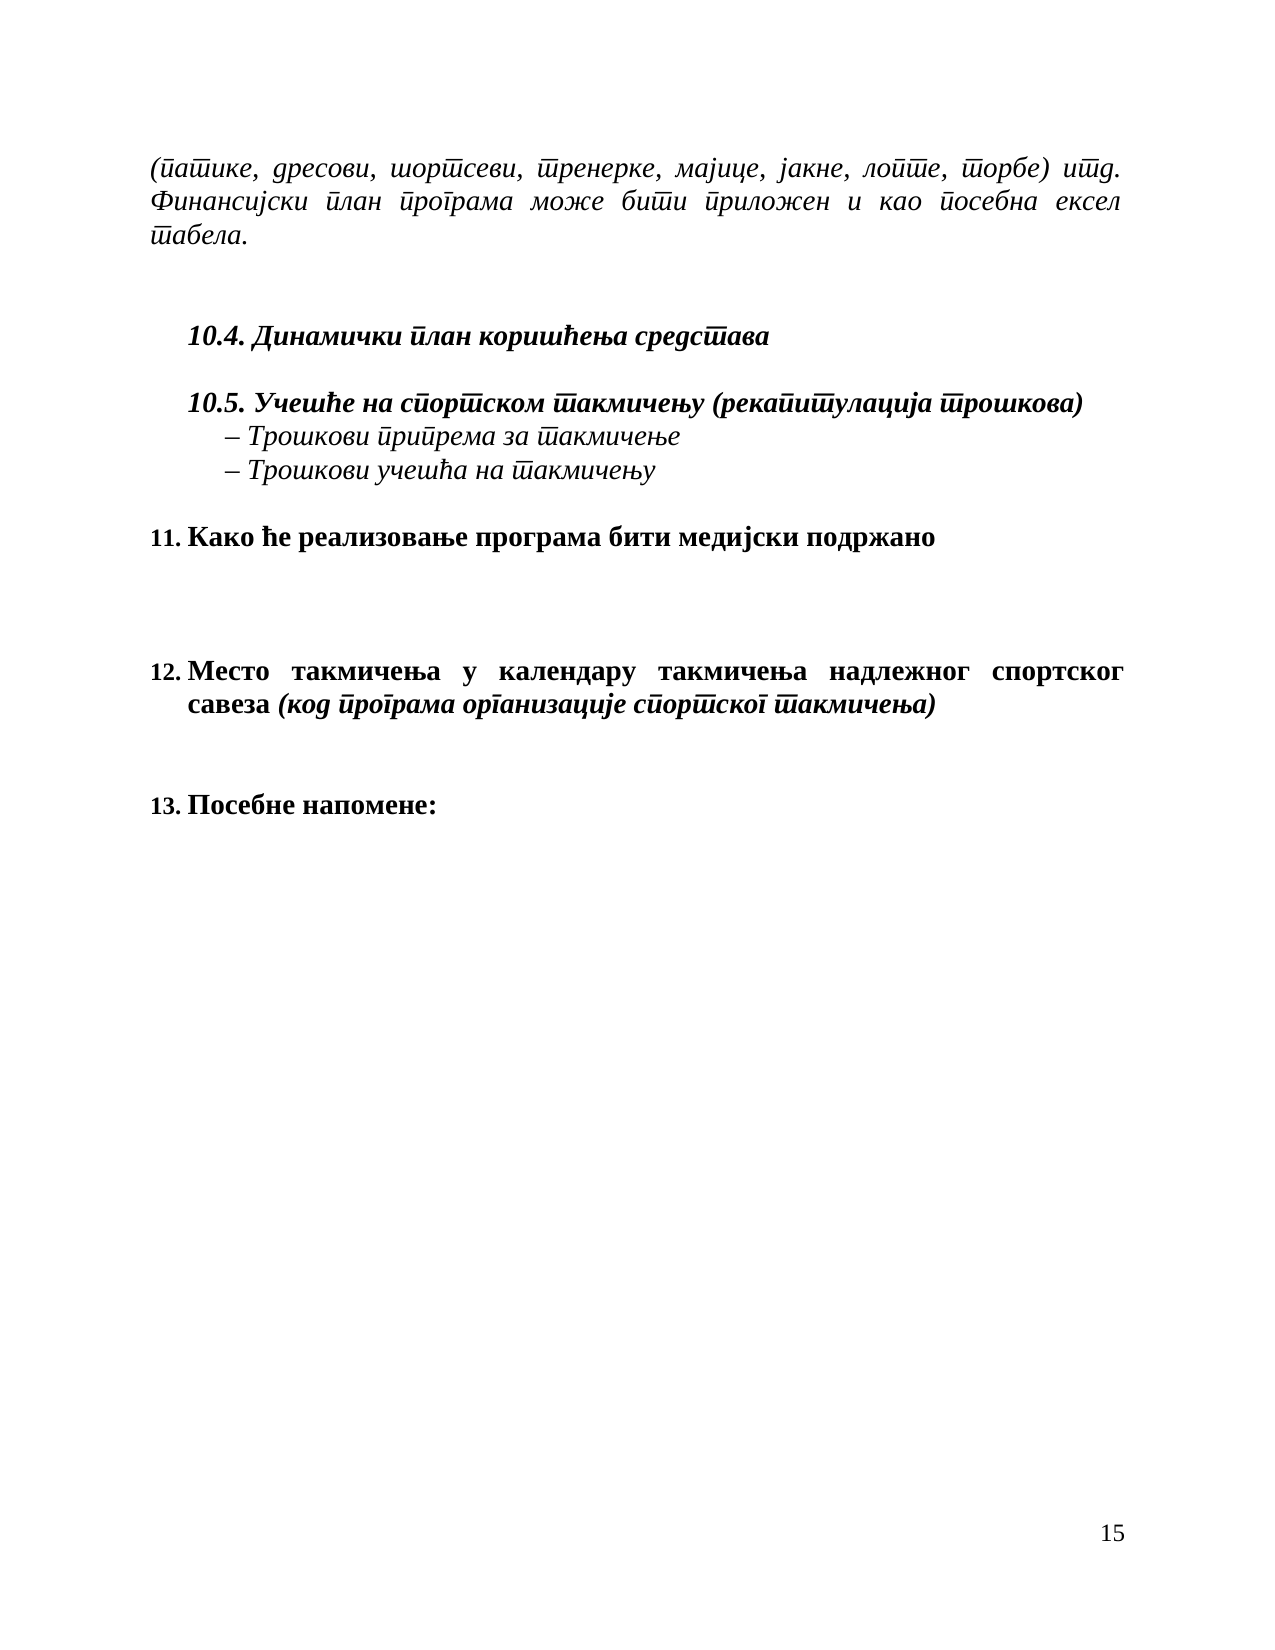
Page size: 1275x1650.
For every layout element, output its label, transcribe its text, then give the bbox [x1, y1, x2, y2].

list Како ће реализовање програма бити медијски подржано [150, 519, 1125, 552]
text – Трошкови учешћа на такмичењу [150, 452, 1125, 485]
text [150, 150, 1125, 251]
text – Трошкови припрема за такмичење [150, 418, 1125, 452]
list Посебне напомене: [150, 787, 1125, 821]
list Место такмичења у календару такмичења надлежног спортског савеза (код програма организације спортског такмичења) [150, 653, 1125, 720]
text 10.4. Динамички план коришћења средстава [187, 318, 1125, 351]
text 10.5. Учешће на спортском такмичењу (рекапитулација трошкова) [150, 385, 1125, 418]
